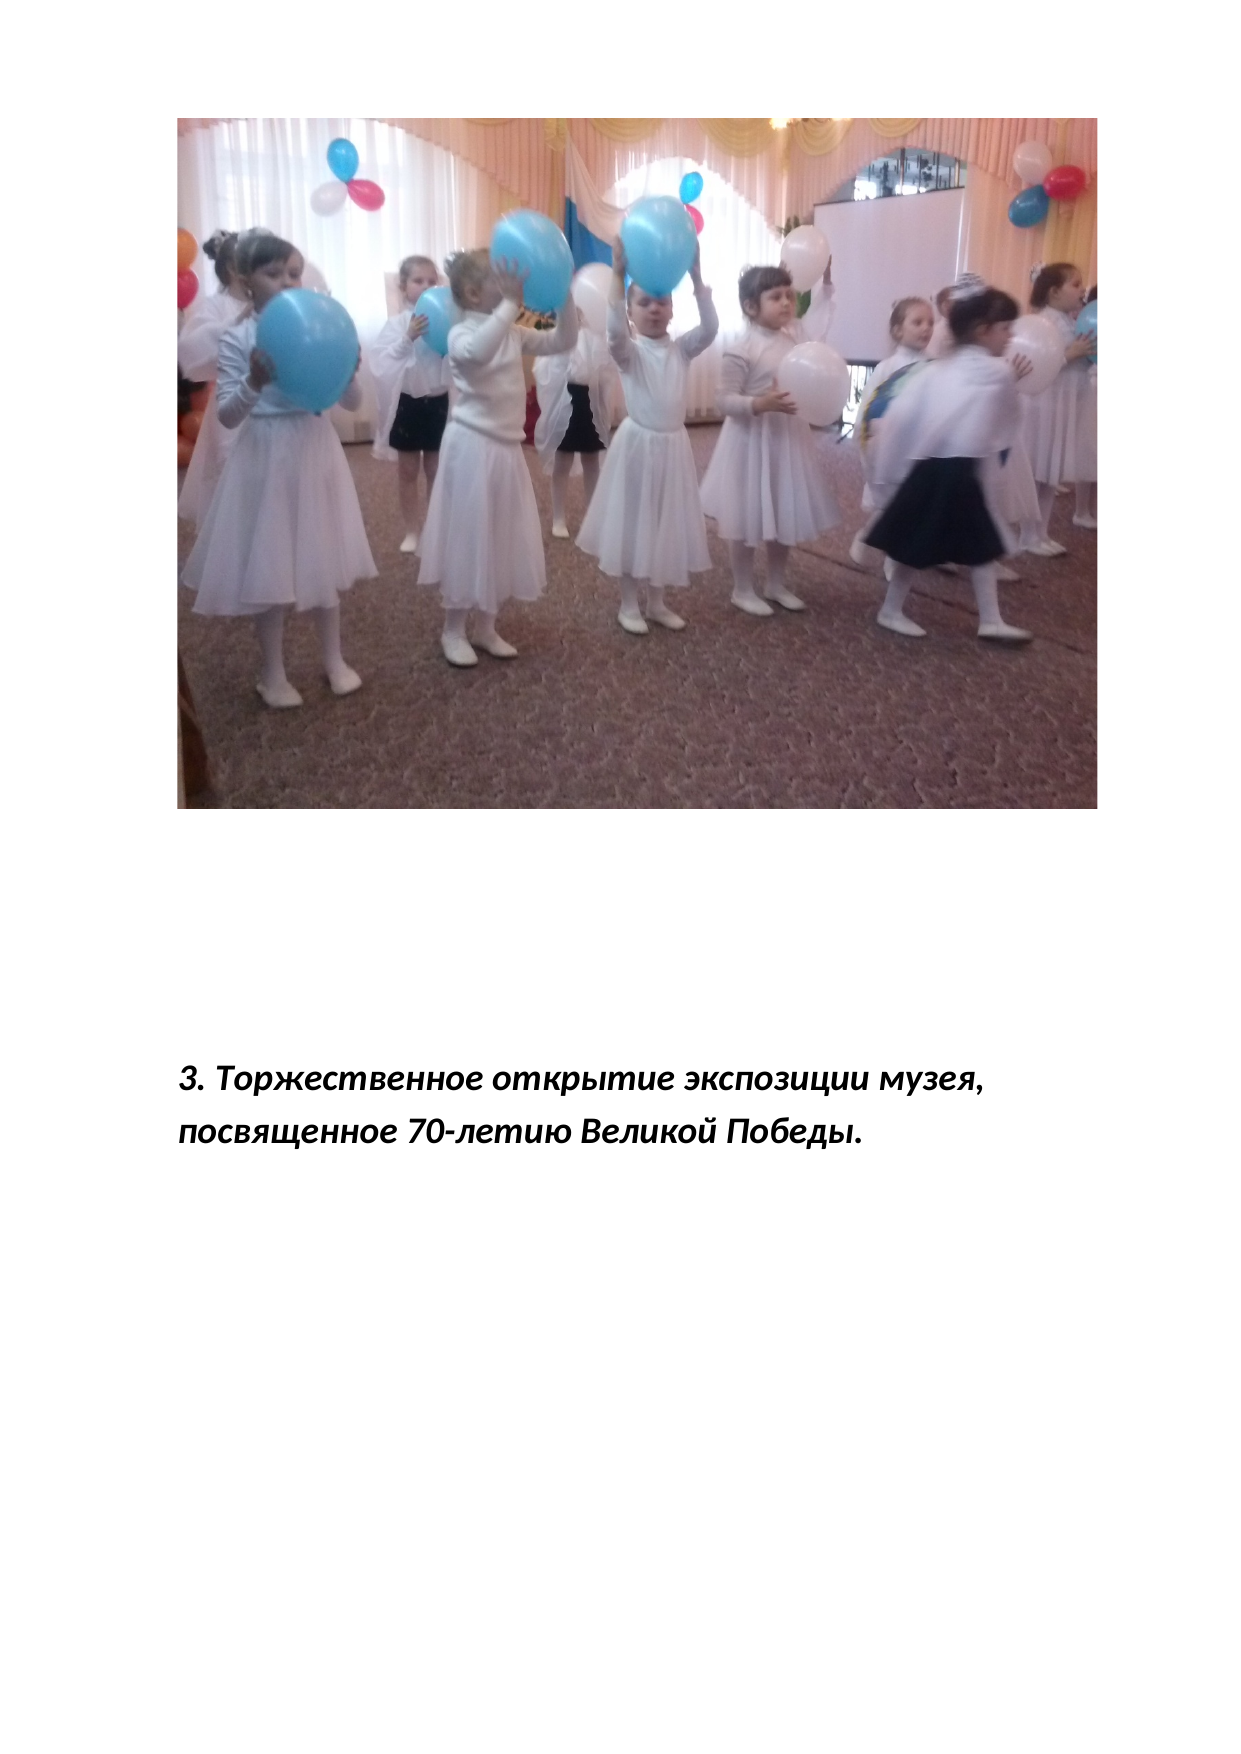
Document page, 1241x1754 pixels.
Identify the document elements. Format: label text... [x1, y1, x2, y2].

picture [177, 118, 1098, 809]
text 3. Торжественное открытие экспозиции музея, посвященное 70-летию Великой Победы. [177, 1054, 1152, 1153]
